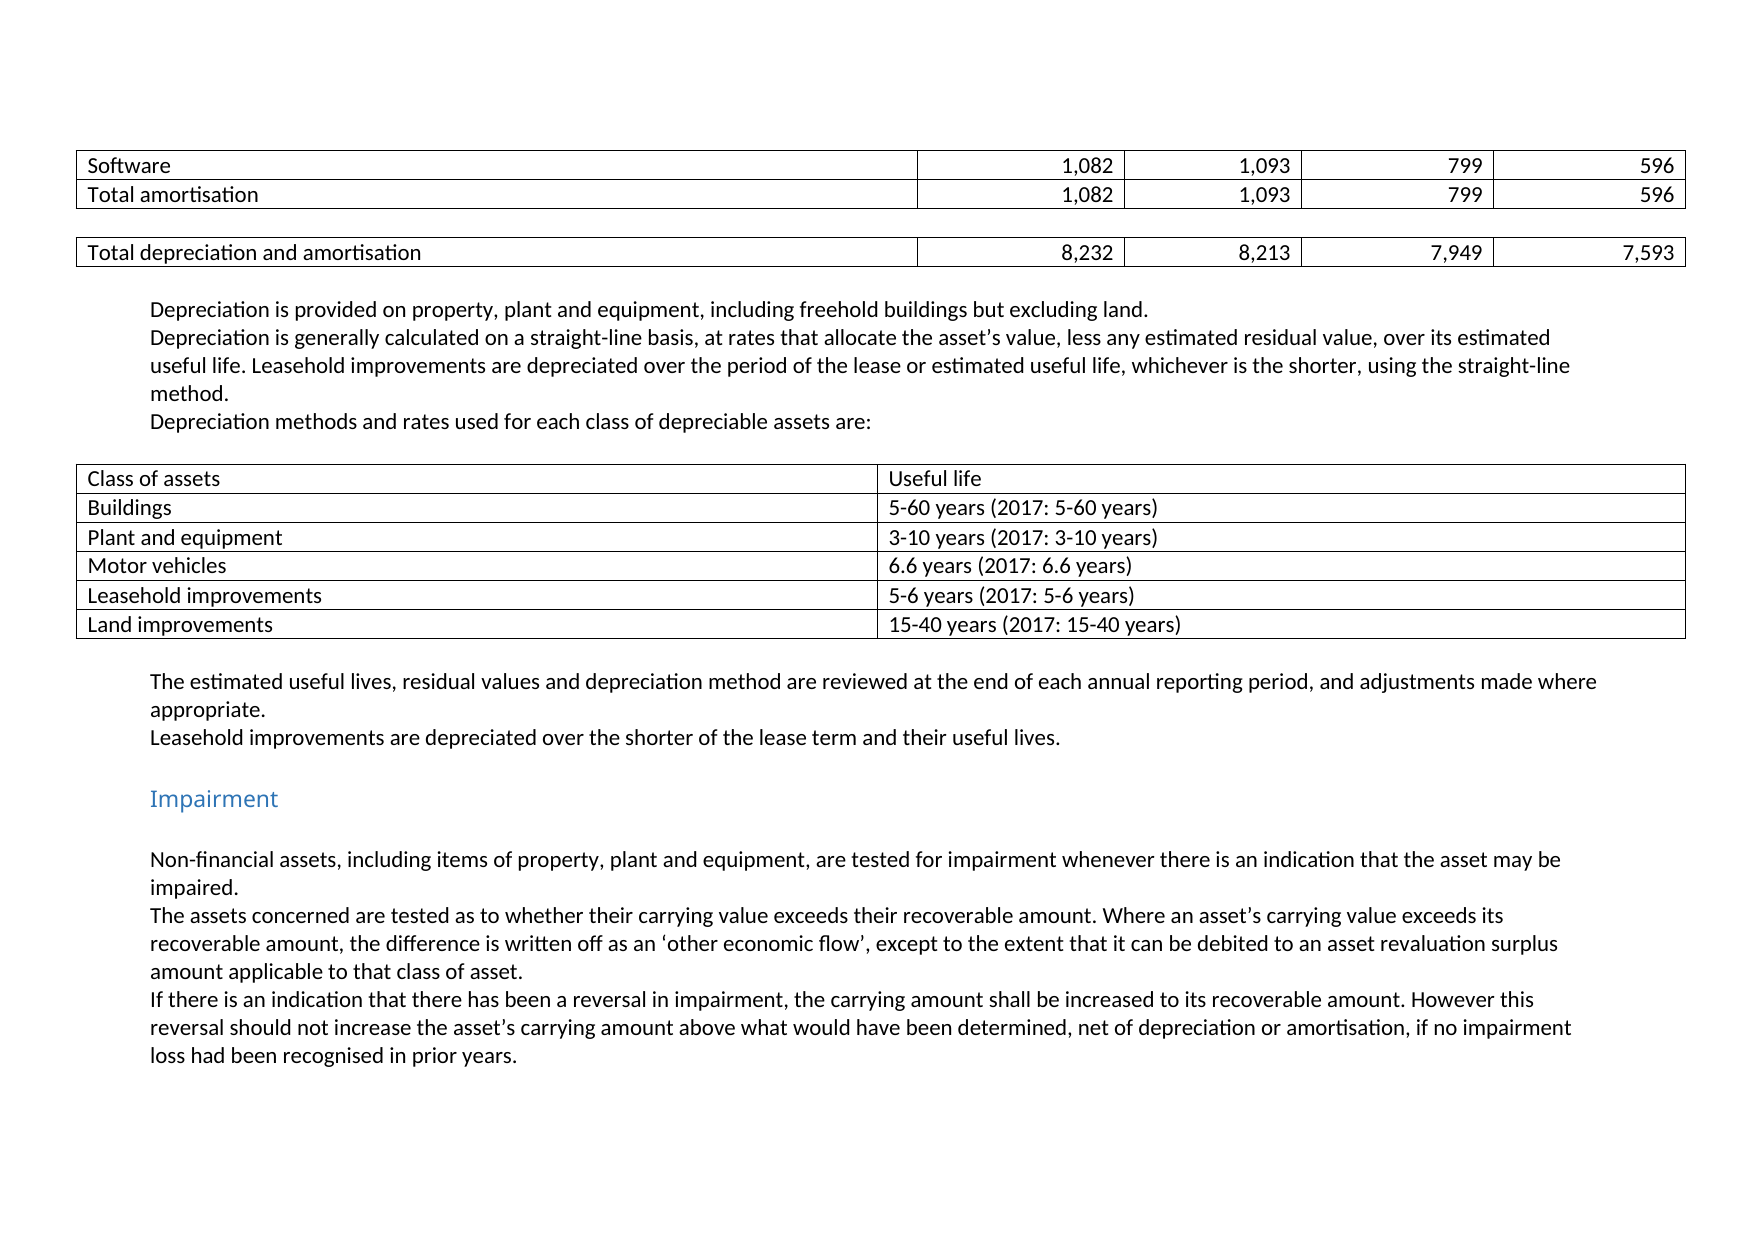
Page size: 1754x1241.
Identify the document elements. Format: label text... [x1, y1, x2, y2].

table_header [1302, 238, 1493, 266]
text If there is an indication that there has been a reversal in impairment, the carrying amount shall be increased to its recoverable amount. However this reversal should not increase the asset’s carrying amount above what would have been determined, net of depreciation or amortisation, if no impairment loss had been recognised in prior years. [150, 985, 1604, 1069]
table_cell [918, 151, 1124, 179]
text Depreciation is generally calculated on a straight-line basis, at rates that allocate the asset’s value, less any estimated residual value, over its estimated useful life. Leasehold improvements are depreciated over the period of the lease or estimated useful life, whichever is the shorter, using the straight-line method. [150, 323, 1604, 407]
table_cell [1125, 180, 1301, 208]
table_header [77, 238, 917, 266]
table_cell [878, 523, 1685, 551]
subtitle Impairment [150, 783, 1604, 814]
text Non-financial assets, including items of property, plant and equipment, are tested for impairment whenever there is an indication that the asset may be impaired. [150, 845, 1604, 901]
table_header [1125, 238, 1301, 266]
text The estimated useful lives, residual values and depreciation method are reviewed at the end of each annual reporting period, and adjustments made where appropriate. [150, 667, 1604, 723]
text The assets concerned are tested as to whether their carrying value exceeds their recoverable amount. Where an asset’s carrying value exceeds its recoverable amount, the difference is written off as an ‘other economic flow’, except to the extent that it can be debited to an asset revaluation surplus amount applicable to that class of asset. [150, 901, 1604, 985]
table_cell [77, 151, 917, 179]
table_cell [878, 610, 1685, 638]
text Depreciation methods and rates used for each class of depreciable assets are: [150, 407, 1604, 435]
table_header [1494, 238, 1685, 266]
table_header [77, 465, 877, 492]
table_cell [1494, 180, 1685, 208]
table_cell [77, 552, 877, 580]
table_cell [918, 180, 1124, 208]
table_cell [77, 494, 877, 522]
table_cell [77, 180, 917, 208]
text Depreciation is provided on property, plant and equipment, including freehold buildings but excluding land. [150, 295, 1604, 323]
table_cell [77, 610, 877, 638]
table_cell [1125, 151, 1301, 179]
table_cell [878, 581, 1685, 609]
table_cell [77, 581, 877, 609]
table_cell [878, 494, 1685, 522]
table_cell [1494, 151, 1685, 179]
text Leasehold improvements are depreciated over the shorter of the lease term and their useful lives. [150, 723, 1604, 751]
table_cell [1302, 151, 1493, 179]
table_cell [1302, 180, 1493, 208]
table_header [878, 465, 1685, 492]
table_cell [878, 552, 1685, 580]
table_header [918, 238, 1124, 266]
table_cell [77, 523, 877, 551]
